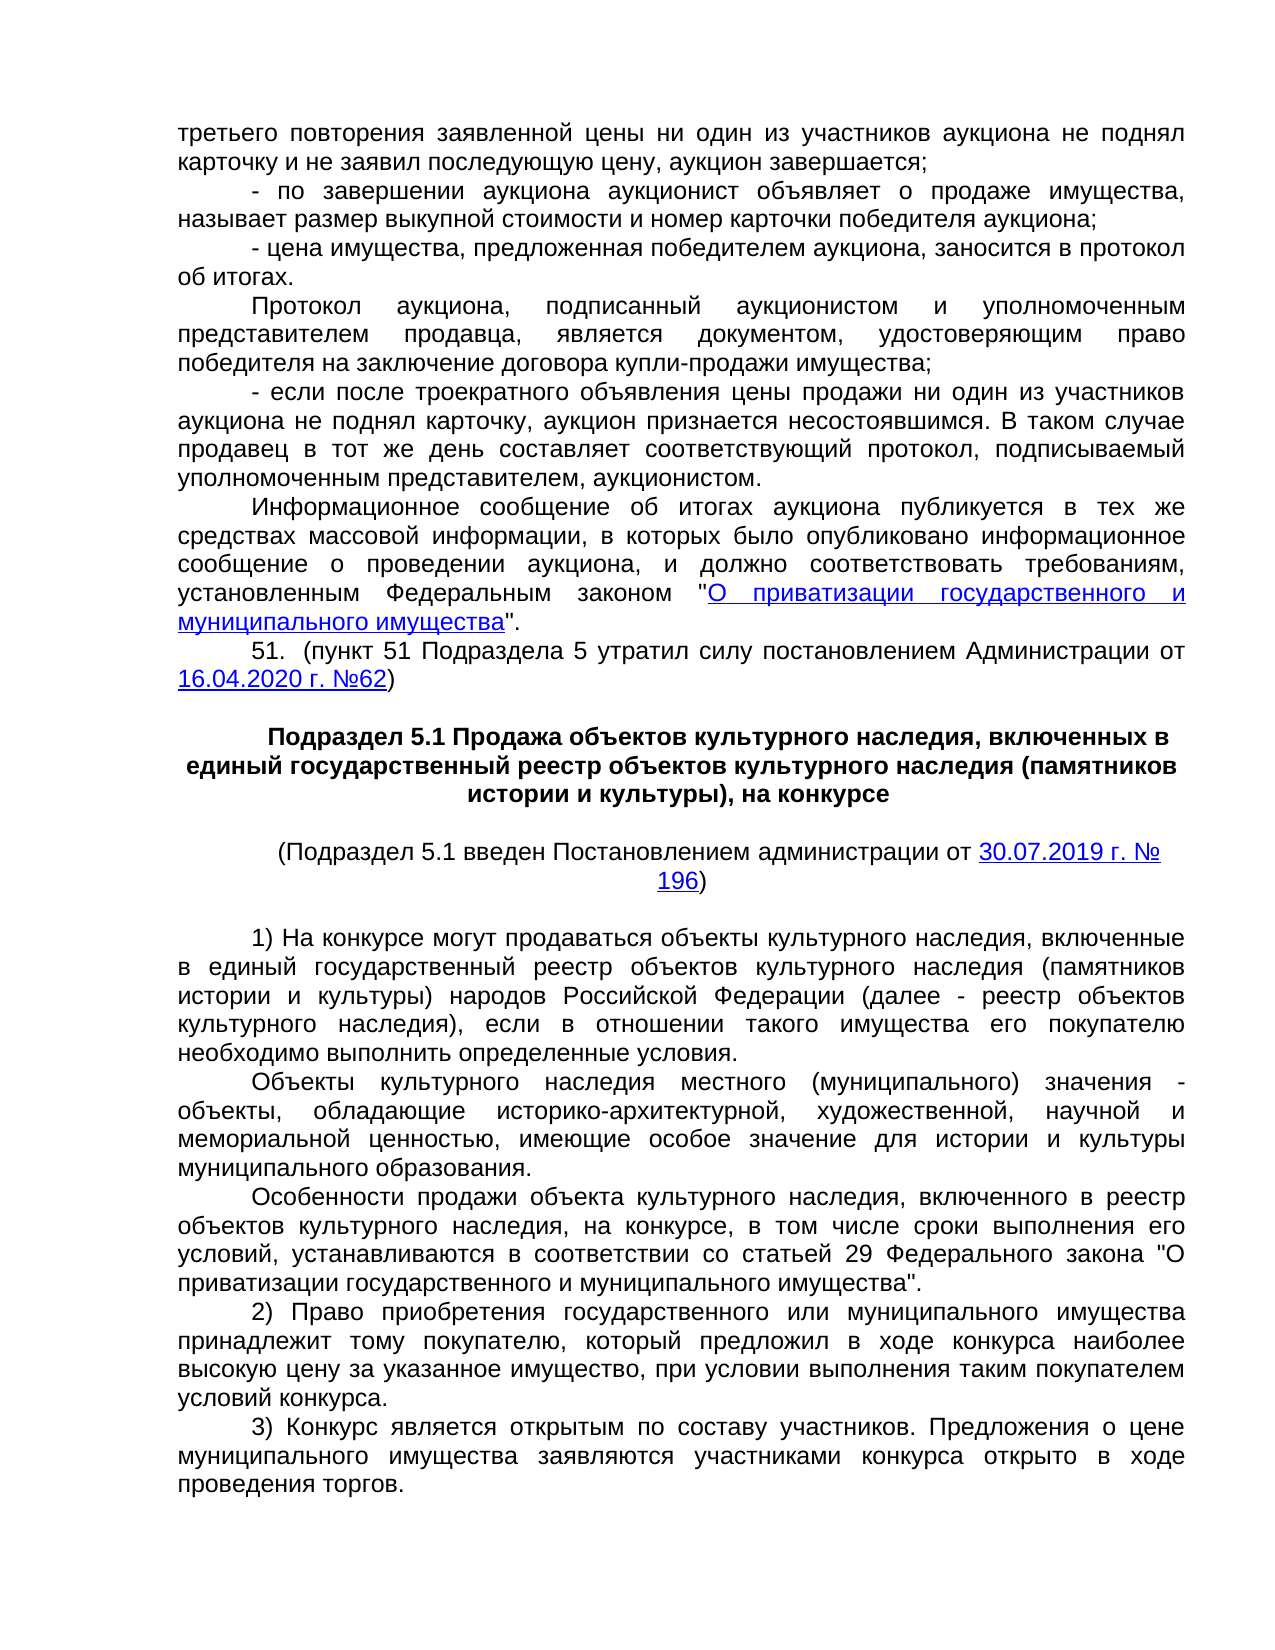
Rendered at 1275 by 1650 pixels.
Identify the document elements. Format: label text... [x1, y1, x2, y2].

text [177, 118, 1186, 176]
text Информационное сообщение об итогах аукциона публикуется в тех же средствах массовой информации, в которых было опубликовано информационное сообщение о проведении аукциона, и должно соответствовать требованиям, установленным Федеральным законом "О приватизации государственного и муниципального имущества". [177, 492, 1186, 636]
text Протокол аукциона, подписанный аукционистом и уполномоченным представителем продавца, является документом, удостоверяющим право победителя на заключение договора купли-продажи имущества; [177, 291, 1186, 377]
text (Подраздел 5.1 введен Постановлением администрации от 30.07.2019 г. № 196) [177, 837, 1186, 894]
text - по завершении аукциона аукционист объявляет о продаже имущества, называет размер выкупной стоимости и номер карточки победителя аукциона; [177, 176, 1186, 233]
text - цена имущества, предложенная победителем аукциона, заносится в протокол об итогах. [177, 233, 1186, 291]
text 2) Право приобретения государственного или муниципального имущества принадлежит тому покупателю, который предложил в ходе конкурса наиболее высокую цену за указанное имущество, при условии выполнения таким покупателем условий конкурса. [177, 1297, 1186, 1412]
text 1) На конкурсе могут продаваться объекты культурного наследия, включенные в единый государственный реестр объектов культурного наследия (памятников истории и культуры) народов Российской Федерации (далее - реестр объектов культурного наследия), если в отношении такого имущества его покупателю необходимо выполнить определенные условия. [177, 923, 1186, 1067]
text 3) Конкурс является открытым по составу участников. Предложения о цене муниципального имущества заявляются участниками конкурса открыто в ходе проведения торгов. [177, 1412, 1186, 1498]
subtitle Подраздел 5.1 Продажа объектов культурного наследия, включенных в единый государственный реестр объектов культурного наследия (памятников истории и культуры), на конкурсе [177, 722, 1186, 808]
text - если после троекратного объявления цены продажи ни один из участников аукциона не поднял карточку, аукцион признается несостоявшимся. В таком случае продавец в тот же день составляет соответствующий протокол, подписываемый уполномоченным представителем, аукционистом. [177, 377, 1186, 492]
text Особенности продажи объекта культурного наследия, включенного в реестр объектов культурного наследия, на конкурсе, в том числе сроки выполнения его условий, устанавливаются в соответствии со статьей 29 Федерального закона "О приватизации государственного и муниципального имущества". [177, 1182, 1186, 1297]
text Объекты культурного наследия местного (муниципального) значения - объекты, обладающие историко-архитектурной, художественной, научной и мемориальной ценностью, имеющие особое значение для истории и культуры муниципального образования. [177, 1067, 1186, 1182]
text 51. (пункт 51 Подраздела 5 утратил силу постановлением Администрации от 16.04.2020 г. №62) [177, 636, 1186, 693]
